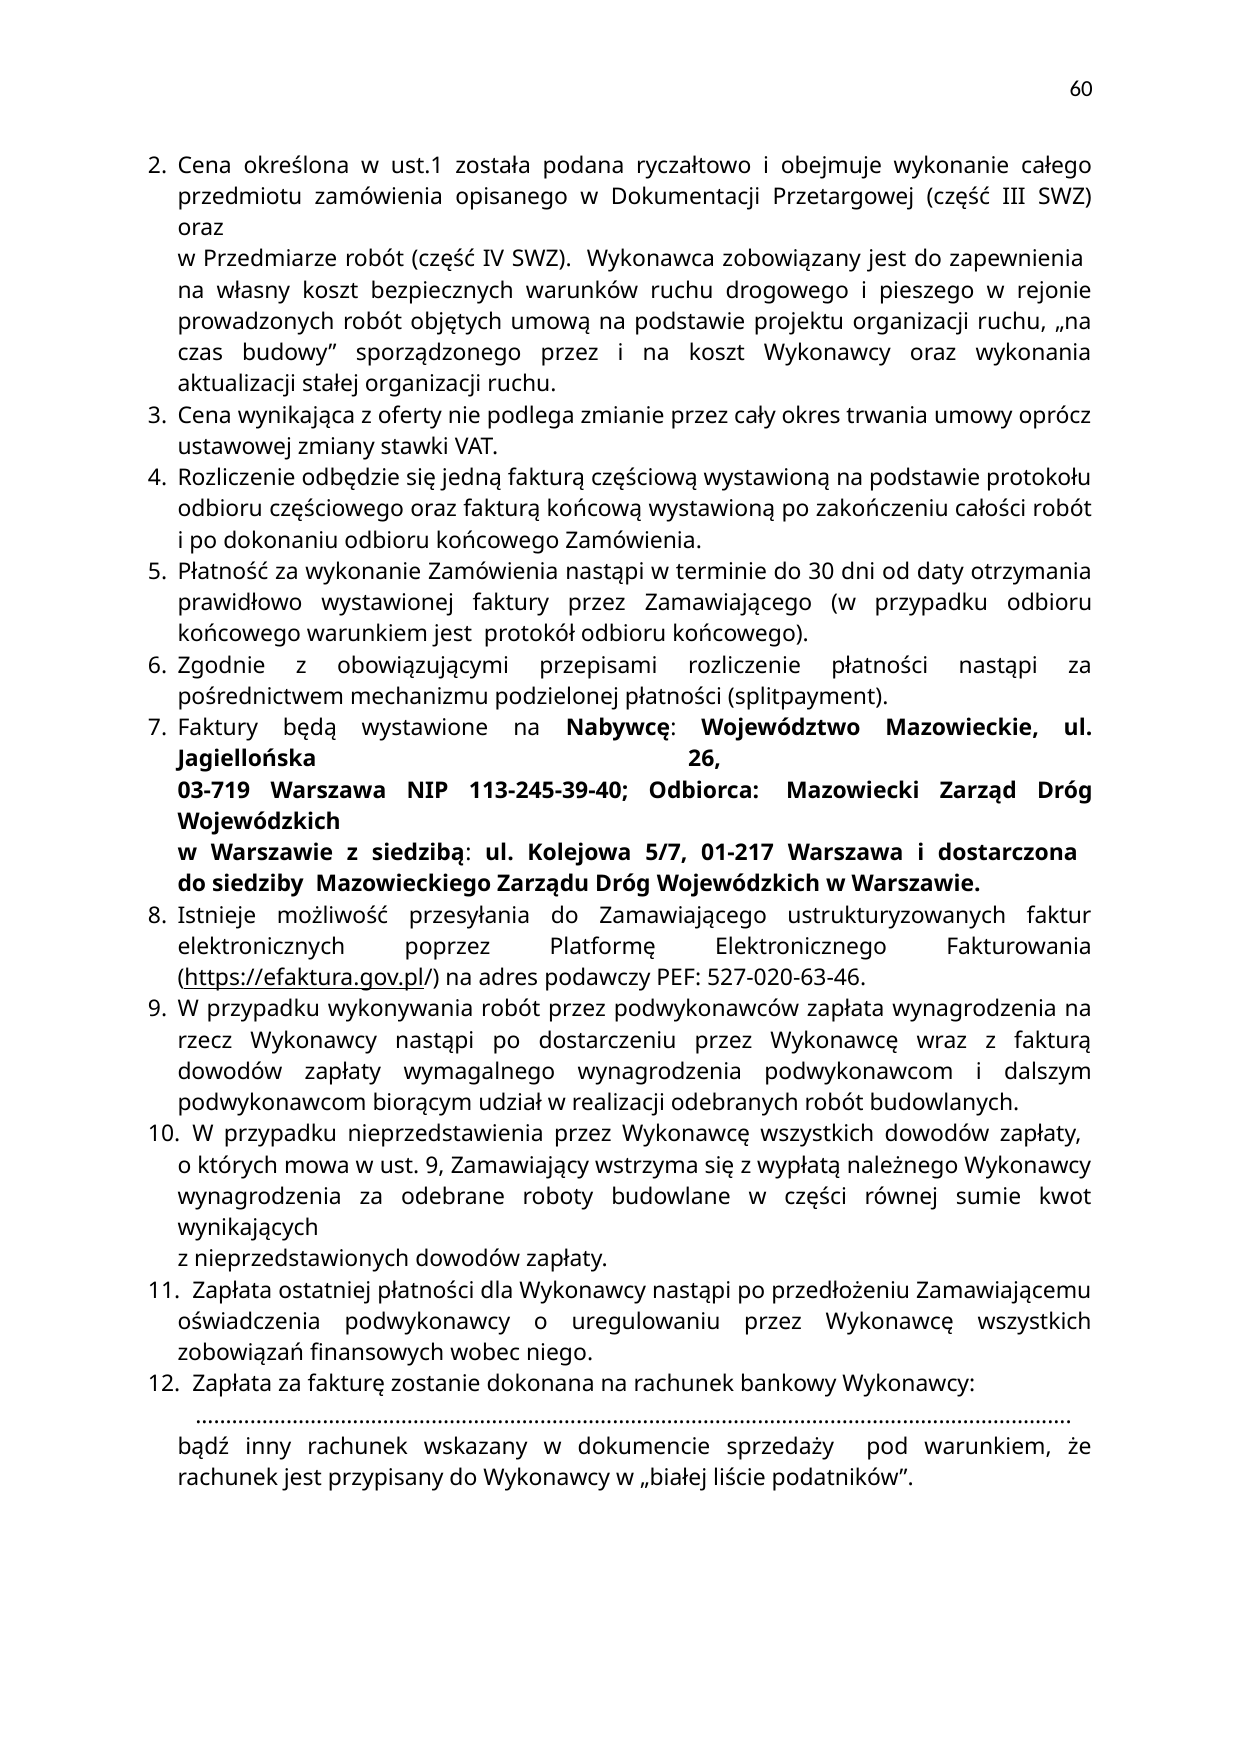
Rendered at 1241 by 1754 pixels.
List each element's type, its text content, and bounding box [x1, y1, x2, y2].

list Cena wynikająca z oferty nie podlega zmianie przez cały okres trwania umowy oprócz ustawowej zmiany stawki VAT. [148, 399, 1092, 461]
list Zapłata ostatniej płatności dla Wykonawcy nastąpi po przedłożeniu Zamawiającemu oświadczenia podwykonawcy o uregulowaniu przez Wykonawcę wszystkich zobowiązań finansowych wobec niego. [148, 1274, 1092, 1367]
list Rozliczenie odbędzie się jedną fakturą częściową wystawioną na podstawie protokołu odbioru częściowego oraz fakturą końcową wystawioną po zakończeniu całości robót i po dokonaniu odbioru końcowego Zamówienia. [148, 461, 1092, 555]
list Istnieje możliwość przesyłania do Zamawiającego ustrukturyzowanych faktur elektronicznych poprzez Platformę Elektronicznego Fakturowania (https://efaktura.gov.pl/) na adres podawczy PEF: 527-020-63-46. [148, 899, 1092, 992]
list Zapłata za fakturę zostanie dokonana na rachunek bankowy Wykonawcy: [148, 1367, 1092, 1399]
list W przypadku nieprzedstawienia przez Wykonawcę wszystkich dowodów zapłaty, o których mowa w ust. 9, Zamawiający wstrzyma się z wypłatą należnego Wykonawcy wynagrodzenia za odebrane roboty budowlane w części równej sumie kwot wynikających z nieprzedstawionych dowodów zapłaty. [148, 1117, 1092, 1274]
list Faktury będą wystawione na Nabywcę: Województwo Mazowieckie, ul. Jagiellońska 26, 03-719 Warszawa NIP 113-245-39-40; Odbiorca: Mazowiecki Zarząd Dróg Wojewódzkich w Warszawie z siedzibą: ul. Kolejowa 5/7, 01-217 Warszawa i dostarczona do siedziby Mazowieckiego Zarządu Dróg Wojewódzkich w Warszawie. [148, 711, 1092, 899]
list bądź inny rachunek wskazany w dokumencie sprzedaży pod warunkiem, że rachunek jest przypisany do Wykonawcy w „białej liście podatników”. [177, 1430, 1092, 1492]
list Płatność za wykonanie Zamówienia nastąpi w terminie do 30 dni od daty otrzymania prawidłowo wystawionej faktury przez Zamawiającego (w przypadku odbioru końcowego warunkiem jest protokół odbioru końcowego). [148, 555, 1092, 649]
list Cena określona w ust.1 została podana ryczałtowo i obejmuje wykonanie całego przedmiotu zamówienia opisanego w Dokumentacji Przetargowej (część III SWZ) oraz w Przedmiarze robót (część IV SWZ). Wykonawca zobowiązany jest do zapewnienia na własny koszt bezpiecznych warunków ruchu drogowego i pieszego w rejonie prowadzonych robót objętych umową na podstawie projektu organizacji ruchu, „na czas budowy” sporządzonego przez i na koszt Wykonawcy oraz wykonania aktualizacji stałej organizacji ruchu. [148, 149, 1092, 399]
text ………………………………………………………………………………………………………………………………. [148, 1399, 1092, 1430]
list Zgodnie z obowiązującymi przepisami rozliczenie płatności nastąpi za pośrednictwem mechanizmu podzielonej płatności (splitpayment). [148, 649, 1092, 711]
list W przypadku wykonywania robót przez podwykonawców zapłata wynagrodzenia na rzecz Wykonawcy nastąpi po dostarczeniu przez Wykonawcę wraz z fakturą dowodów zapłaty wymagalnego wynagrodzenia podwykonawcom i dalszym podwykonawcom biorącym udział w realizacji odebranych robót budowlanych. [148, 992, 1092, 1117]
